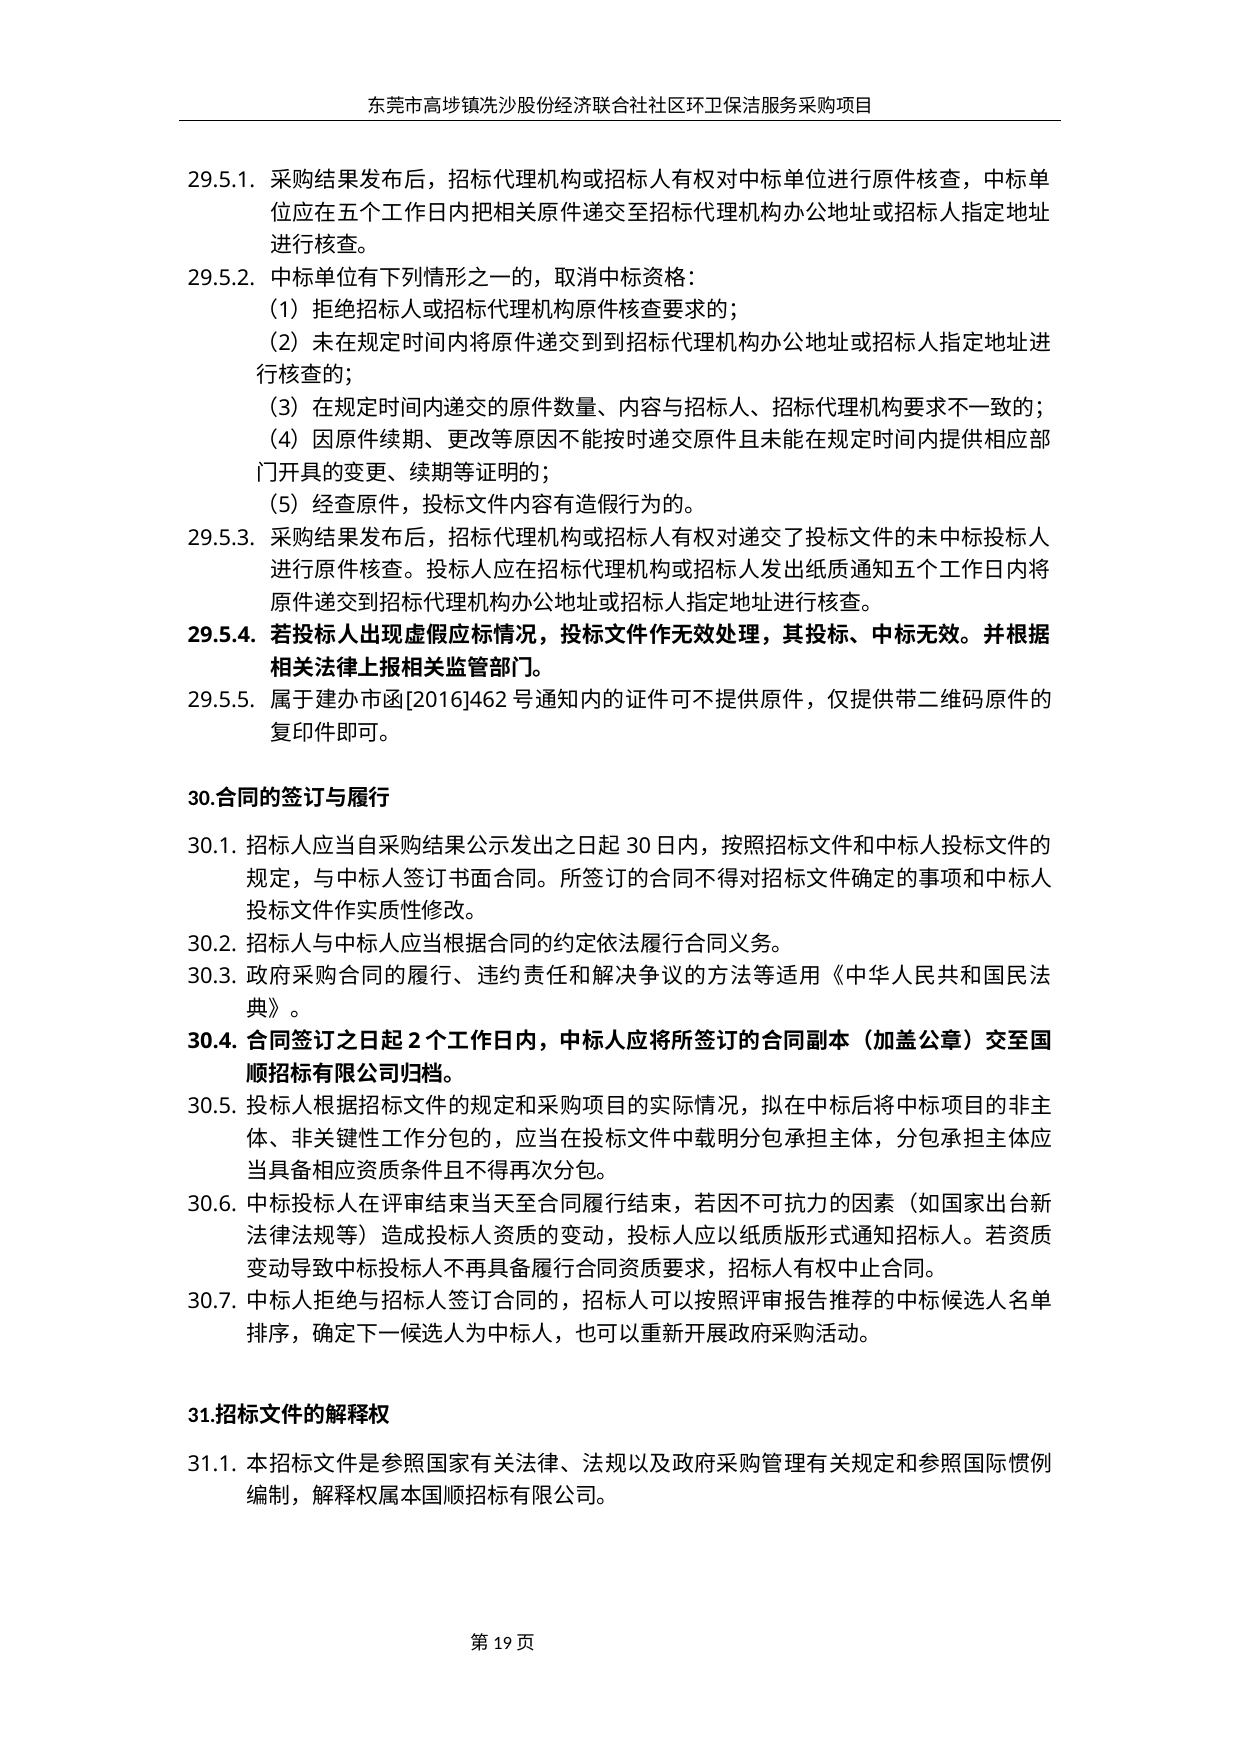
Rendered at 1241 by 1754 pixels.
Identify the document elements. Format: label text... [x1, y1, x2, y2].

list 中标人拒绝与招标人签订合同的，招标人可以按照评审报告推荐的中标候选人名单排序，确定下一候选人为中标人，也可以重新开展政府采购活动。 [187, 1283, 1053, 1348]
list 采购结果发布后，招标代理机构或招标人有权对中标单位进行原件核查，中标单位应在五个工作日内把相关原件递交至招标代理机构办公地址或招标人指定地址进行核查。 [187, 162, 1053, 259]
list 在规定时间内递交的原件数量、内容与招标人、招标代理机构要求不一致的； [256, 389, 1053, 422]
list 投标人根据招标文件的规定和采购项目的实际情况，拟在中标后将中标项目的非主体、非关键性工作分包的，应当在投标文件中载明分包承担主体，分包承担主体应当具备相应资质条件且不得再次分包。 [187, 1088, 1053, 1185]
list 因原件续期、更改等原因不能按时递交原件且未能在规定时间内提供相应部门开具的变更、续期等证明的； [256, 422, 1053, 487]
list 招标人应当自采购结果公示发出之日起30日内，按照招标文件和中标人投标文件的规定，与中标人签订书面合同。所签订的合同不得对招标文件确定的事项和中标人投标文件作实质性修改。 [187, 828, 1053, 925]
list 合同签订之日起2个工作日内，中标人应将所签订的合同副本（加盖公章）交至国顺招标有限公司归档。 [187, 1023, 1053, 1088]
list 中标单位有下列情形之一的，取消中标资格： [187, 259, 1053, 292]
list 本招标文件是参照国家有关法律、法规以及政府采购管理有关规定和参照国际惯例编制，解释权属本国顺招标有限公司。 [187, 1445, 1053, 1510]
list 中标投标人在评审结束当天至合同履行结束，若因不可抗力的因素（如国家出台新法律法规等）造成投标人资质的变动，投标人应以纸质版形式通知招标人。若资质变动导致中标投标人不再具备履行合同资质要求，招标人有权中止合同。 [187, 1185, 1053, 1283]
list 属于建办市函[2016]462号通知内的证件可不提供原件，仅提供带二维码原件的复印件即可。 [187, 682, 1053, 747]
list 政府采购合同的履行、违约责任和解决争议的方法等适用《中华人民共和国民法典》。 [187, 958, 1053, 1023]
subtitle 31.招标文件的解释权 [187, 1397, 1053, 1429]
list 拒绝招标人或招标代理机构原件核查要求的； [256, 292, 1053, 324]
list 经查原件，投标文件内容有造假行为的。 [256, 487, 1053, 519]
list 未在规定时间内将原件递交到到招标代理机构办公地址或招标人指定地址进行核查的； [256, 324, 1053, 389]
list 采购结果发布后，招标代理机构或招标人有权对递交了投标文件的未中标投标人进行原件核查。投标人应在招标代理机构或招标人发出纸质通知五个工作日内将原件递交到招标代理机构办公地址或招标人指定地址进行核查。 [187, 519, 1053, 617]
subtitle 30.合同的签订与履行 [187, 779, 1053, 812]
list 招标人与中标人应当根据合同的约定依法履行合同义务。 [187, 925, 1053, 958]
list 若投标人出现虚假应标情况，投标文件作无效处理，其投标、中标无效。并根据相关法律上报相关监管部门。 [187, 617, 1053, 682]
